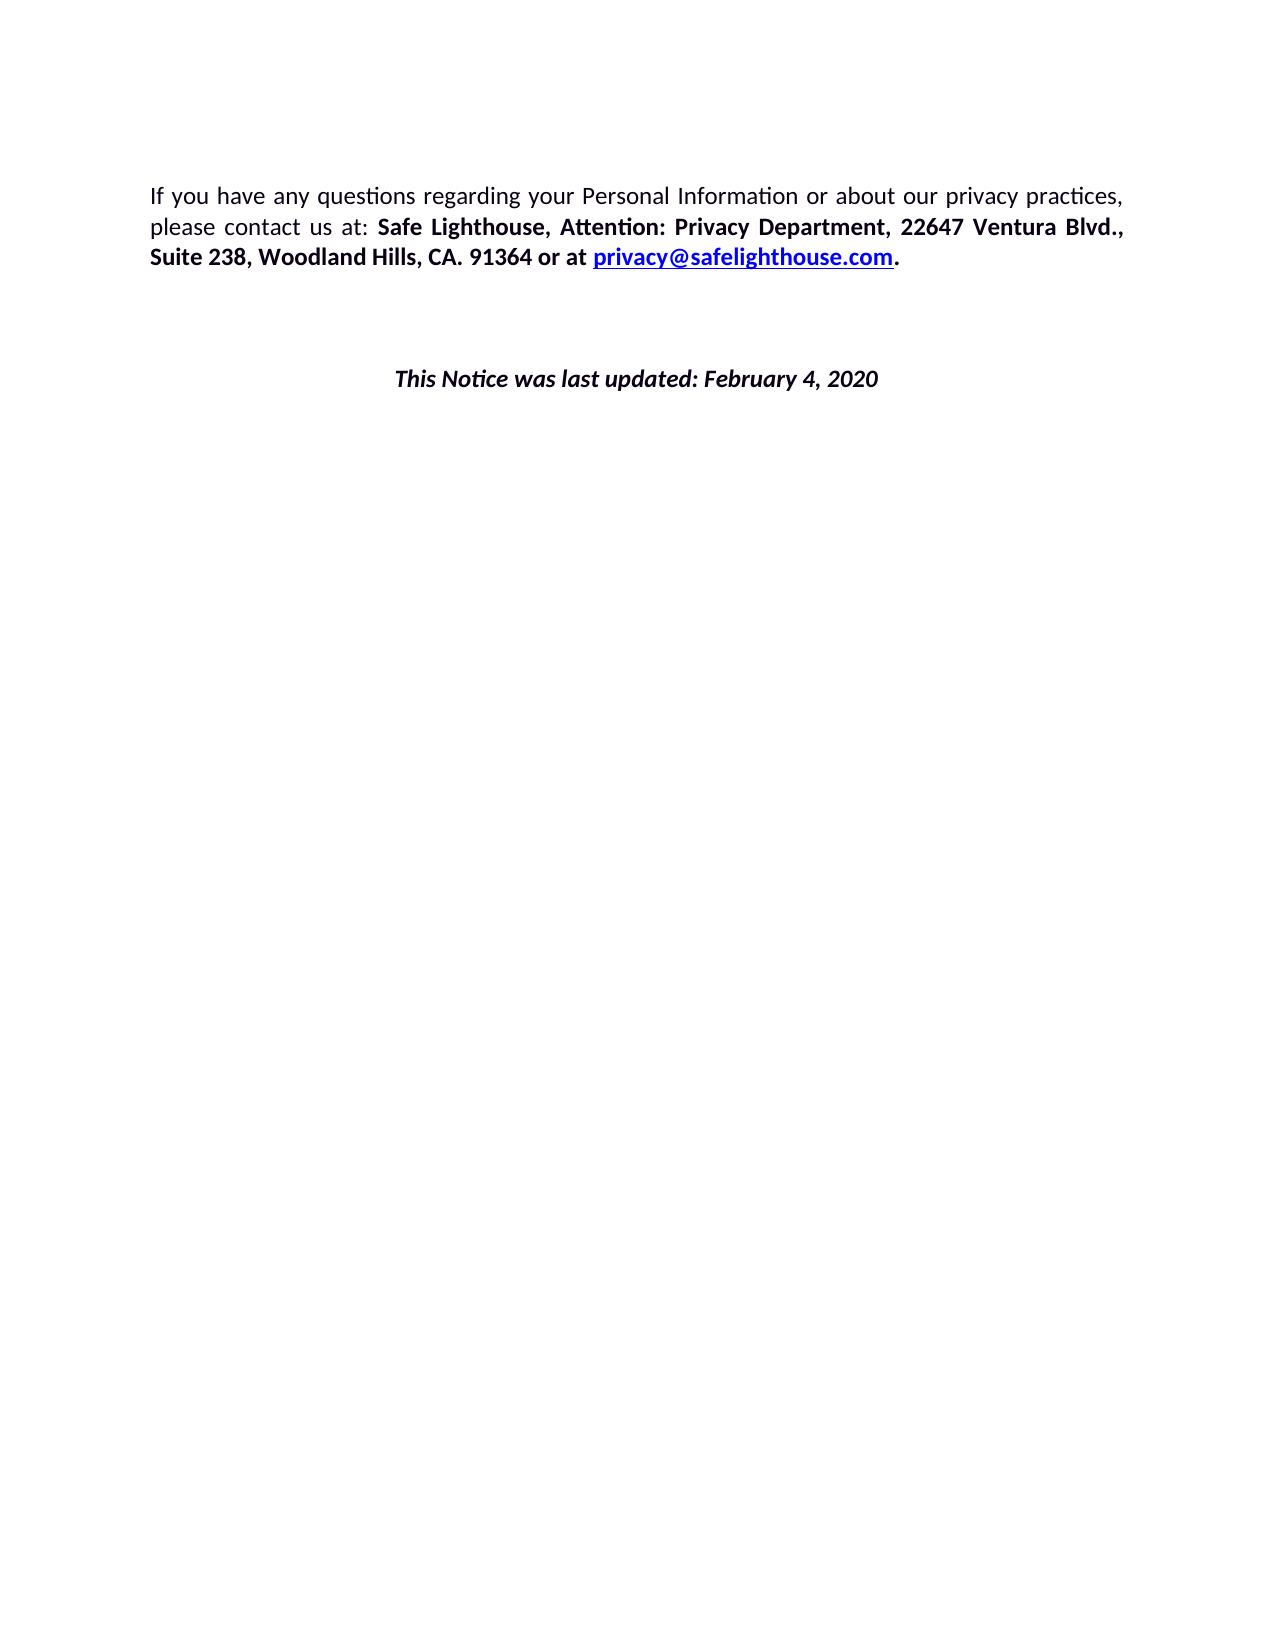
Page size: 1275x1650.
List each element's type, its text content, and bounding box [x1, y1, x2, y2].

text If you have any questions regarding your Personal Information or about our privacy practices, please contact us at: Safe Lighthouse, Attention: Privacy Department, 22647 Ventura Blvd., Suite 238, Woodland Hills, CA. 91364 or at privacy@safelighthouse.com. [150, 181, 1125, 272]
text This Notice was last updated: February 4, 2020 [150, 364, 1125, 394]
